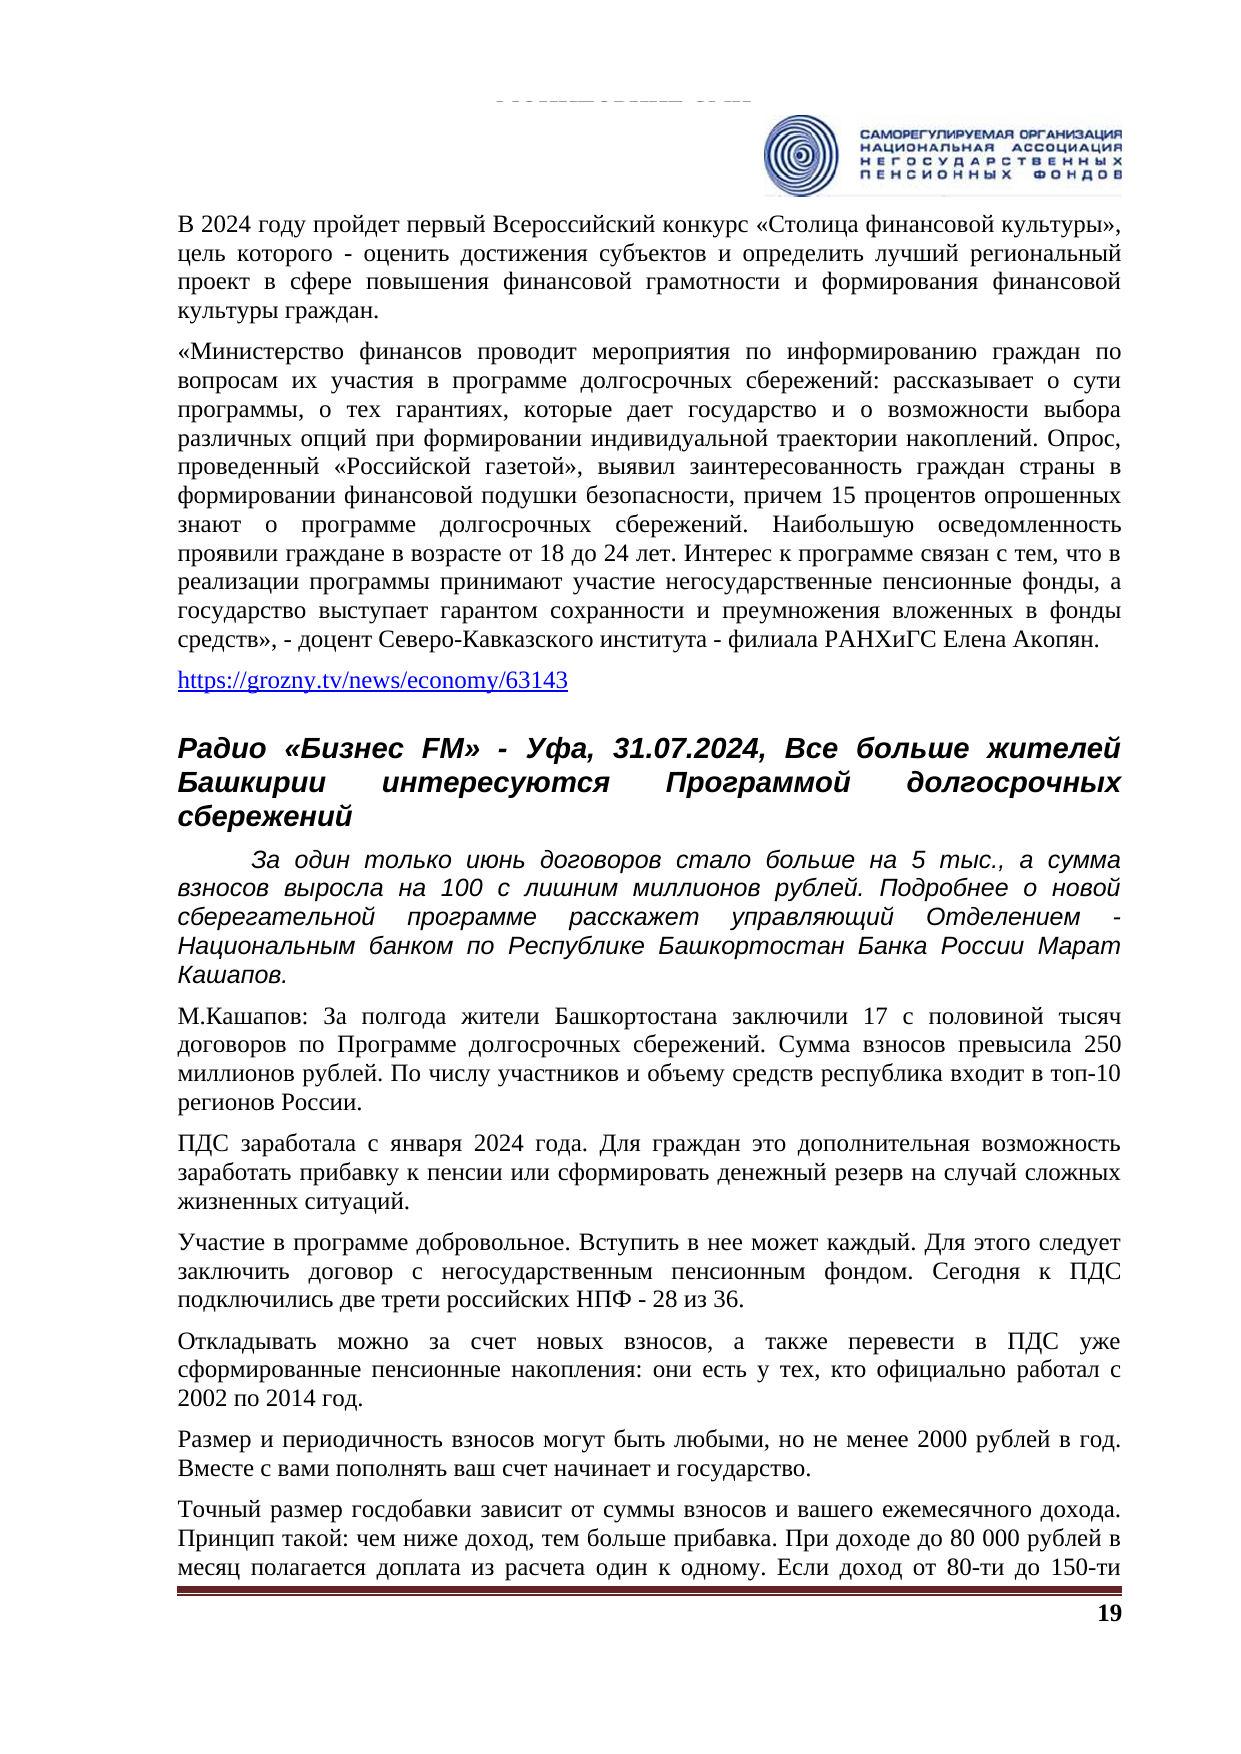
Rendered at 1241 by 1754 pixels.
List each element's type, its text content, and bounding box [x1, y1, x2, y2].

text Откладывать можно за счет новых взносов, а также перевести в ПДС уже сформированные пенсионные накопления: они есть у тех, кто официально работал с 2002 по 2014 год. [177, 1326, 1122, 1412]
picture [764, 115, 1122, 197]
subtitle За один только июнь договоров стало больше на 5 тыс., а сумма взносов выросла на 100 с лишним миллионов рублей. Подробнее о новой сберегательной программе расскажет управляющий Отделением - Национальным банком по Республике Башкортостан Банка России Марат Кашапов. [177, 844, 1122, 988]
text Размер и периодичность взносов могут быть любыми, но не менее 2000 рублей в год. Вместе с вами пополнять ваш счет начинает и государство. [177, 1424, 1122, 1482]
subtitle Радио «Бизнес FM» - Уфа, 31.07.2024, Все больше жителей Башкирии интересуются Программой долгосрочных сбережений [177, 731, 1122, 832]
text ПДС заработала с января 2024 года. Для граждан это дополнительная возможность заработать прибавку к пенсии или сформировать денежный резерв на случай сложных жизненных ситуаций. [177, 1128, 1122, 1214]
text «Министерство финансов проводит мероприятия по информированию граждан по вопросам их участия в программе долгосрочных сбережений: рассказывает о сути программы, о тех гарантиях, которые дает государство и о возможности выбора различных опций при формировании индивидуальной траектории накоплений. Опрос, проведенный «Российской газетой», выявил заинтересованность граждан страны в формировании финансовой подушки безопасности, причем 15 процентов опрошенных знают о программе долгосрочных сбережений. Наибольшую осведомленность проявили граждане в возрасте от 18 до 24 лет. Интерес к программе связан с тем, что в реализации программы принимают участие негосударственные пенсионные фонды, а государство выступает гарантом сохранности и преумножения вложенных в фонды средств», - доцент Северо-Кавказского института - филиала РАНХиГС Елена Акопян. [177, 336, 1122, 653]
text https://grozny.tv/news/economy/63143 [177, 665, 1122, 694]
text М.Кашапов: За полгода жители Башкортостана заключили 17 с половиной тысяч договоров по Программе долгосрочных сбережений. Сумма взносов превысила 250 миллионов рублей. По числу участников и объему средств республика входит в топ-10 регионов России. [177, 1001, 1122, 1116]
text В 2024 году пройдет первый Всероссийский конкурс «Столица финансовой культуры», цель которого - оценить достижения субъектов и определить лучший региональный проект в сфере повышения финансовой грамотности и формирования финансовой культуры граждан. [177, 209, 1122, 324]
text Участие в программе добровольное. Вступить в нее может каждый. Для этого следует заключить договор с негосударственным пенсионным фондом. Сегодня к ПДС подключились две трети российских НПФ - 28 из 36. [177, 1227, 1122, 1313]
